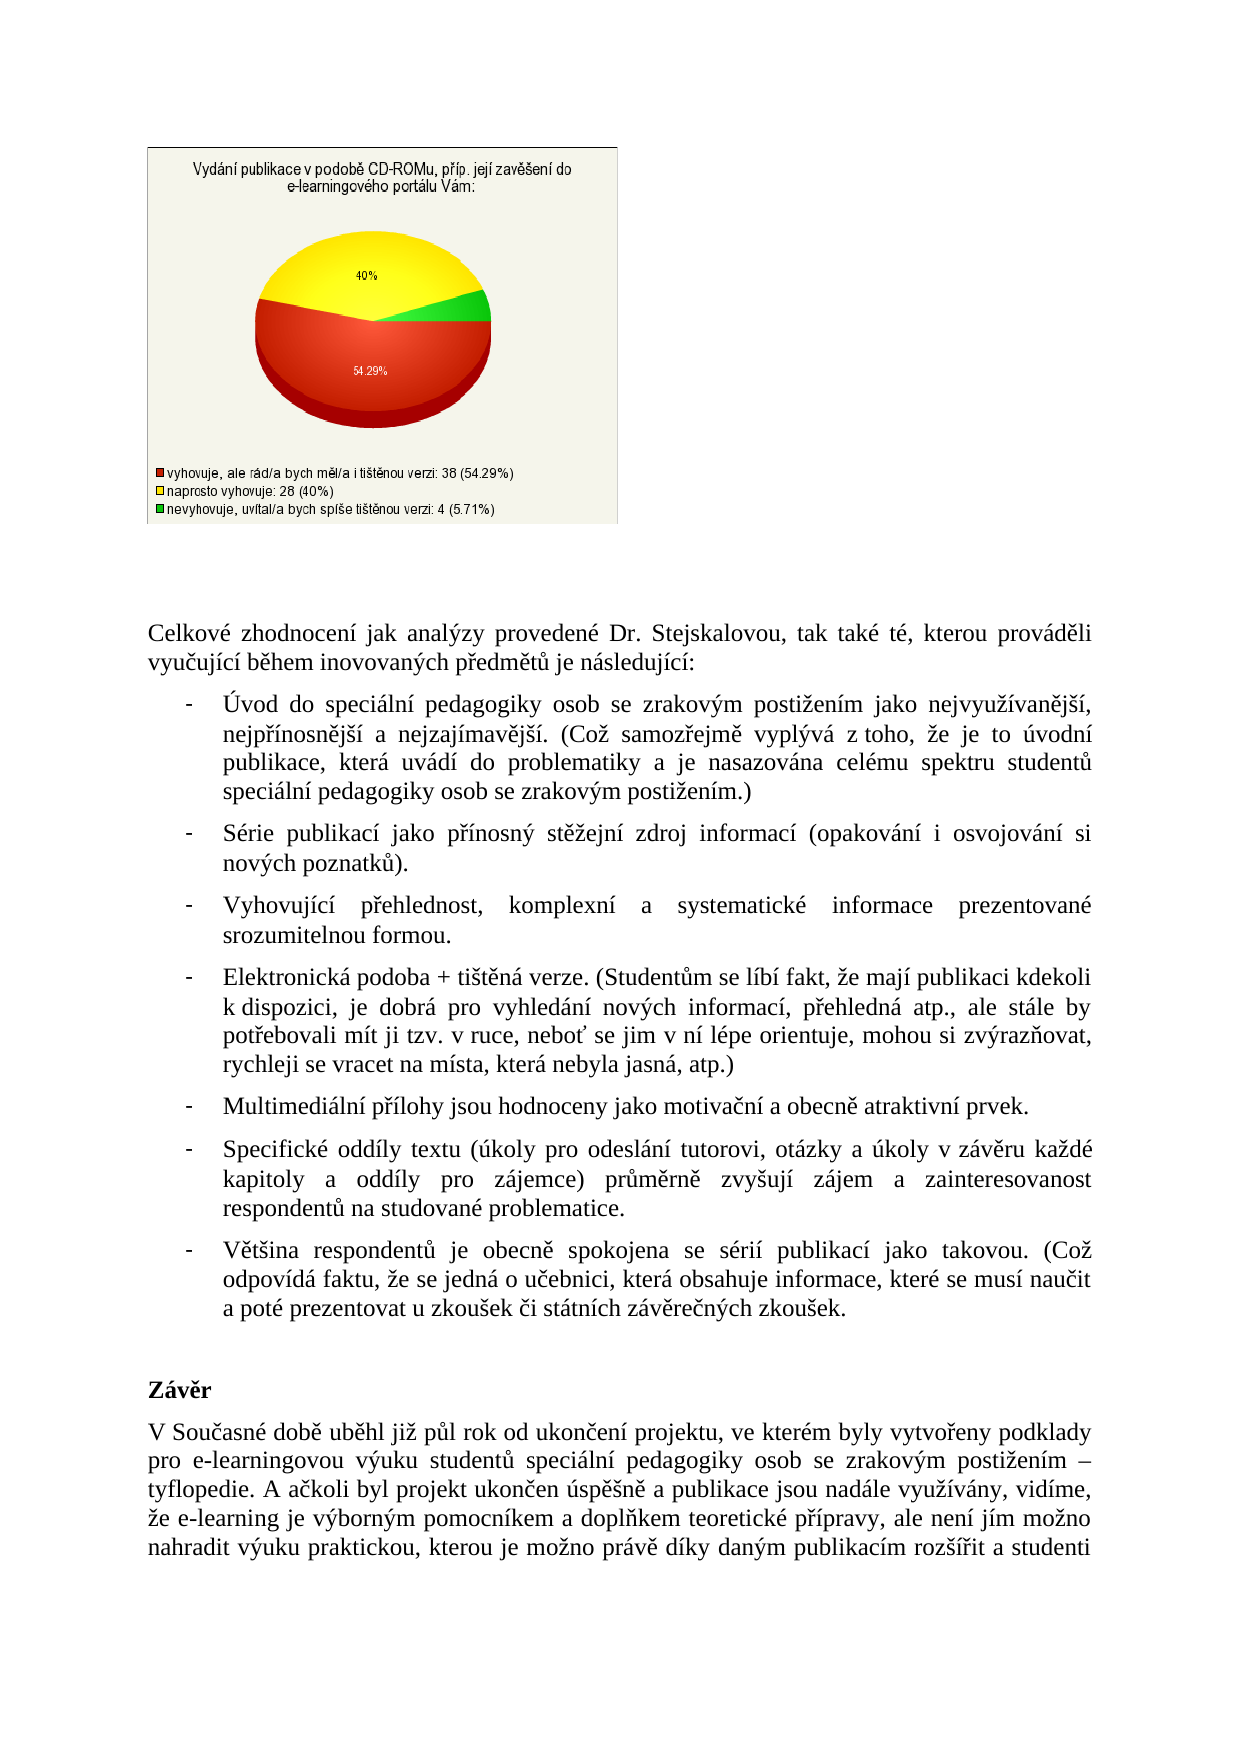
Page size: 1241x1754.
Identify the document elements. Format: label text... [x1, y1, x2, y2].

list Vyhovující přehlednost, komplexní a systematické informace prezentované srozumitelnou formou. [185, 889, 1093, 948]
text Závěr [148, 1376, 1093, 1404]
list Úvod do speciální pedagogiky osob se zrakovým postižením jako nejvyužívanější, nejpřínosnější a nejzajímavější. (Což samozřejmě vyplývá z toho, že je to úvodní publikace, která uvádí do problematiky a je nasazována celému spektru studentů speciální pedagogiky osob se zrakovým postižením.) [185, 688, 1093, 805]
list Většina respondentů je obecně spokojena se sérií publikací jako takovou. (Což odpovídá faktu, že se jedná o učebnici, která obsahuje informace, které se musí naučit a poté prezentovat u zkoušek či státních závěrečných zkoušek. [185, 1234, 1093, 1322]
list Specifické oddíly textu (úkoly pro odeslání tutorovi, otázky a úkoly v závěru každé kapitoly a oddíly pro zájemce) průměrně zvyšují zájem a zainteresovanost respondentů na studované problematice. [185, 1133, 1093, 1221]
list Multimediální přílohy jsou hodnoceny jako motivační a obecně atraktivní prvek. [185, 1090, 1093, 1121]
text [148, 1417, 1093, 1561]
text Celkové zhodnocení jak analýzy provedené Dr. Stejskalovou, tak také té, kterou prováděli vyučující během inovovaných předmětů je následující: [148, 618, 1093, 676]
list Elektronická podoba + tištěná verze. (Studentům se líbí fakt, že mají publikaci kdekoli k dispozici, je dobrá pro vyhledání nových informací, přehledná atp., ale stále by potřebovali mít ji tzv. v ruce, neboť se jim v ní lépe orientuje, mohou si zvýrazňovat, rychleji se vracet na místa, která nebyla jasná, atp.) [185, 961, 1093, 1078]
list Série publikací jako přínosný stěžejní zdroj informací (opakování i osvojování si nových poznatků). [185, 817, 1093, 877]
picture [147, 147, 618, 524]
